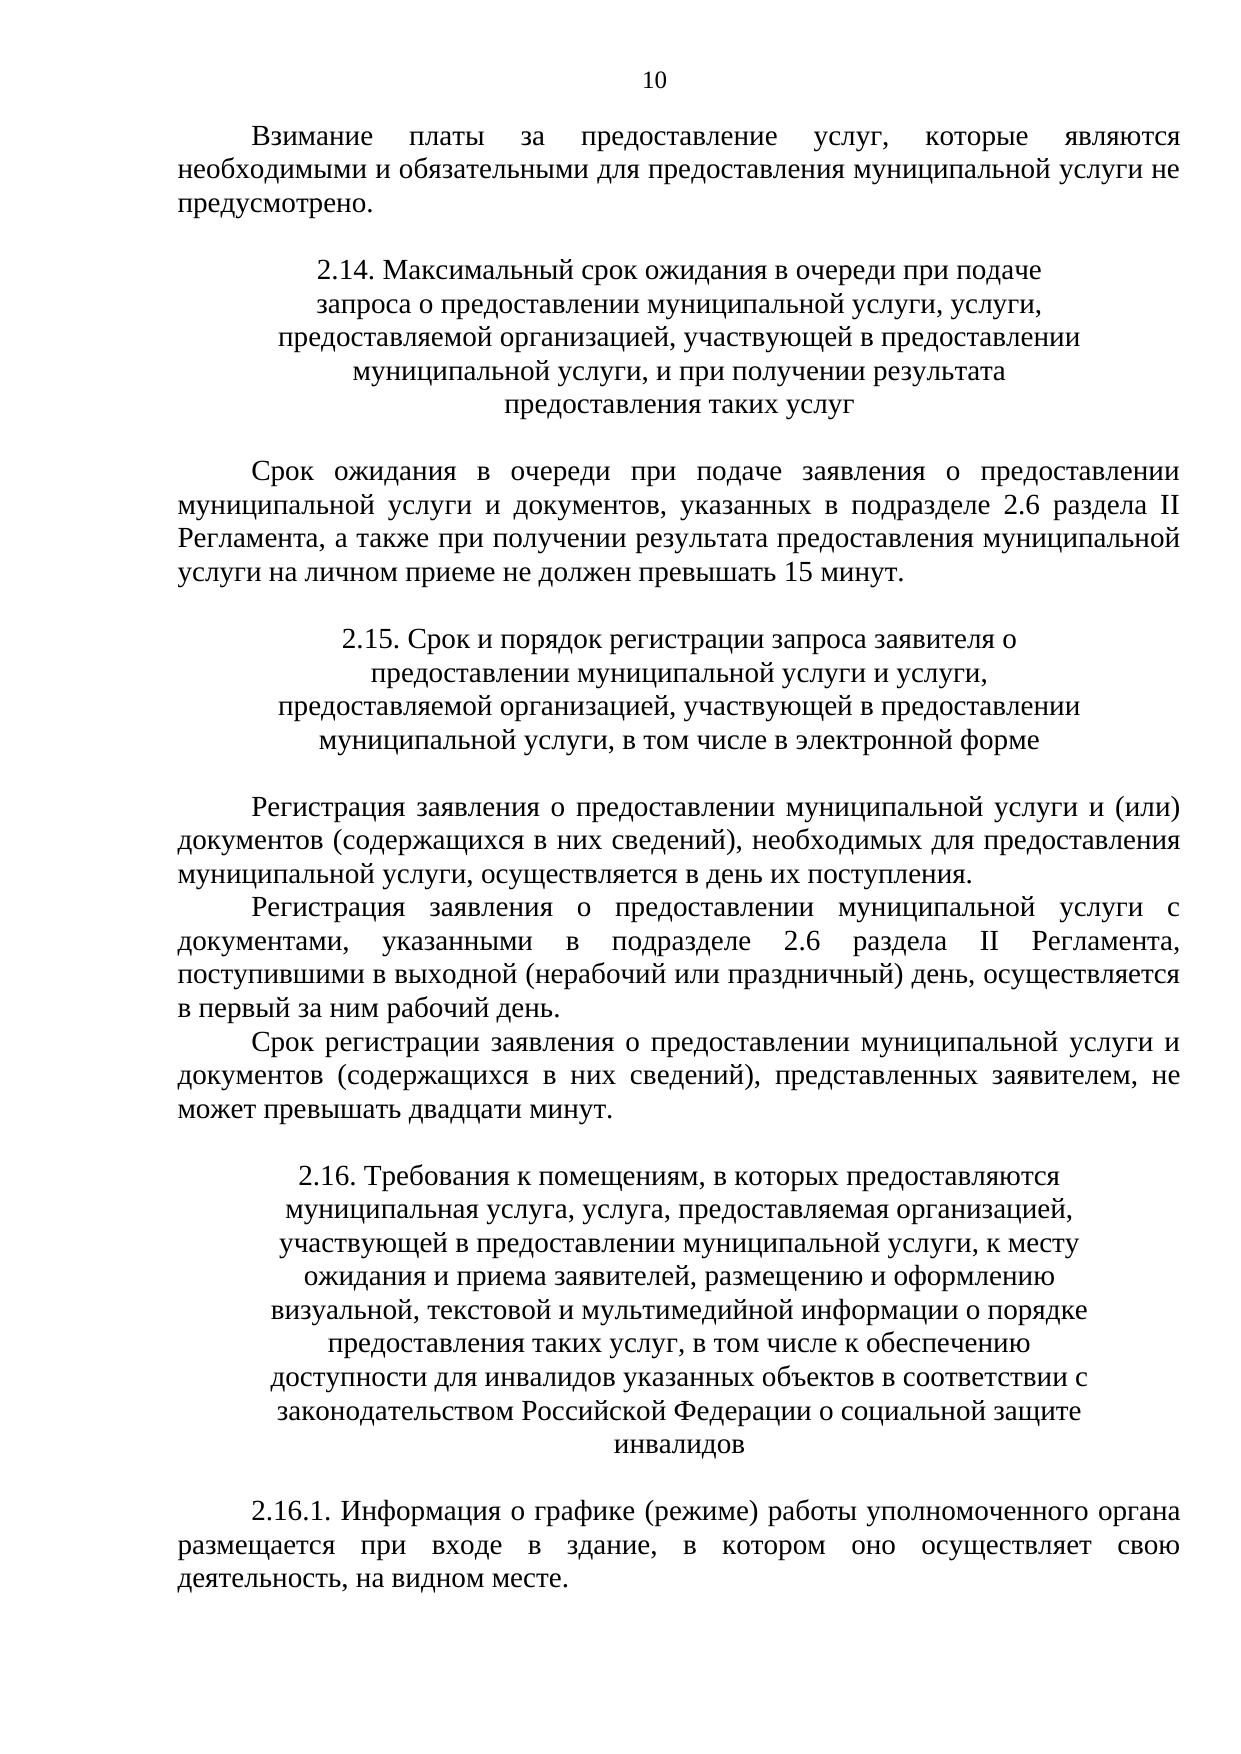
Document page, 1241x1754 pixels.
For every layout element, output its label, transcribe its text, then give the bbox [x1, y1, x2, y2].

text 2.16.1. Информация о графике (режиме) работы уполномоченного органа размещается при входе в здание, в котором оно осуществляет свою деятельность, на видном месте. [177, 1493, 1181, 1594]
text Срок ожидания в очереди при подаче заявления о предоставлении муниципальной услуги и документов, указанных в подразделе 2.6 раздела II Регламента, а также при получении результата предоставления муниципальной услуги на личном приеме не должен превышать 15 минут. [177, 453, 1181, 588]
text Регистрация заявления о предоставлении муниципальной услуги и (или) документов (содержащихся в них сведений), необходимых для предоставления муниципальной услуги, осуществляется в день их поступления. [177, 789, 1181, 889]
text 2.15. Срок и порядок регистрации запроса заявителя о предоставлении муниципальной услуги и услуги, предоставляемой организацией, участвующей в предоставлении муниципальной услуги, в том числе в электронной форме [266, 621, 1093, 755]
text 2.14. Максимальный срок ожидания в очереди при подаче запроса о предоставлении муниципальной услуги, услуги, предоставляемой организацией, участвующей в предоставлении муниципальной услуги, и при получении результата предоставления таких услуг [266, 252, 1093, 420]
text Взимание платы за предоставление услуг, которые являются необходимыми и обязательными для предоставления муниципальной услуги не предусмотрено. [177, 118, 1181, 219]
text 2.16. Требования к помещениям, в которых предоставляются муниципальная услуга, услуга, предоставляемая организацией, участвующей в предоставлении муниципальной услуги, к месту ожидания и приема заявителей, размещению и оформлению визуальной, текстовой и мультимедийной информации о порядке предоставления таких услуг, в том числе к обеспечению доступности для инвалидов указанных объектов в соответствии с законодательством Российской Федерации о социальной защите инвалидов [251, 1158, 1107, 1460]
text Срок регистрации заявления о предоставлении муниципальной услуги и документов (содержащихся в них сведений), представленных заявителем, не может превышать двадцати минут. [177, 1024, 1181, 1124]
text Регистрация заявления о предоставлении муниципальной услуги с документами, указанными в подразделе 2.6 раздела II Регламента, поступившими в выходной (нерабочий или праздничный) день, осуществляется в первый за ним рабочий день. [177, 889, 1181, 1024]
